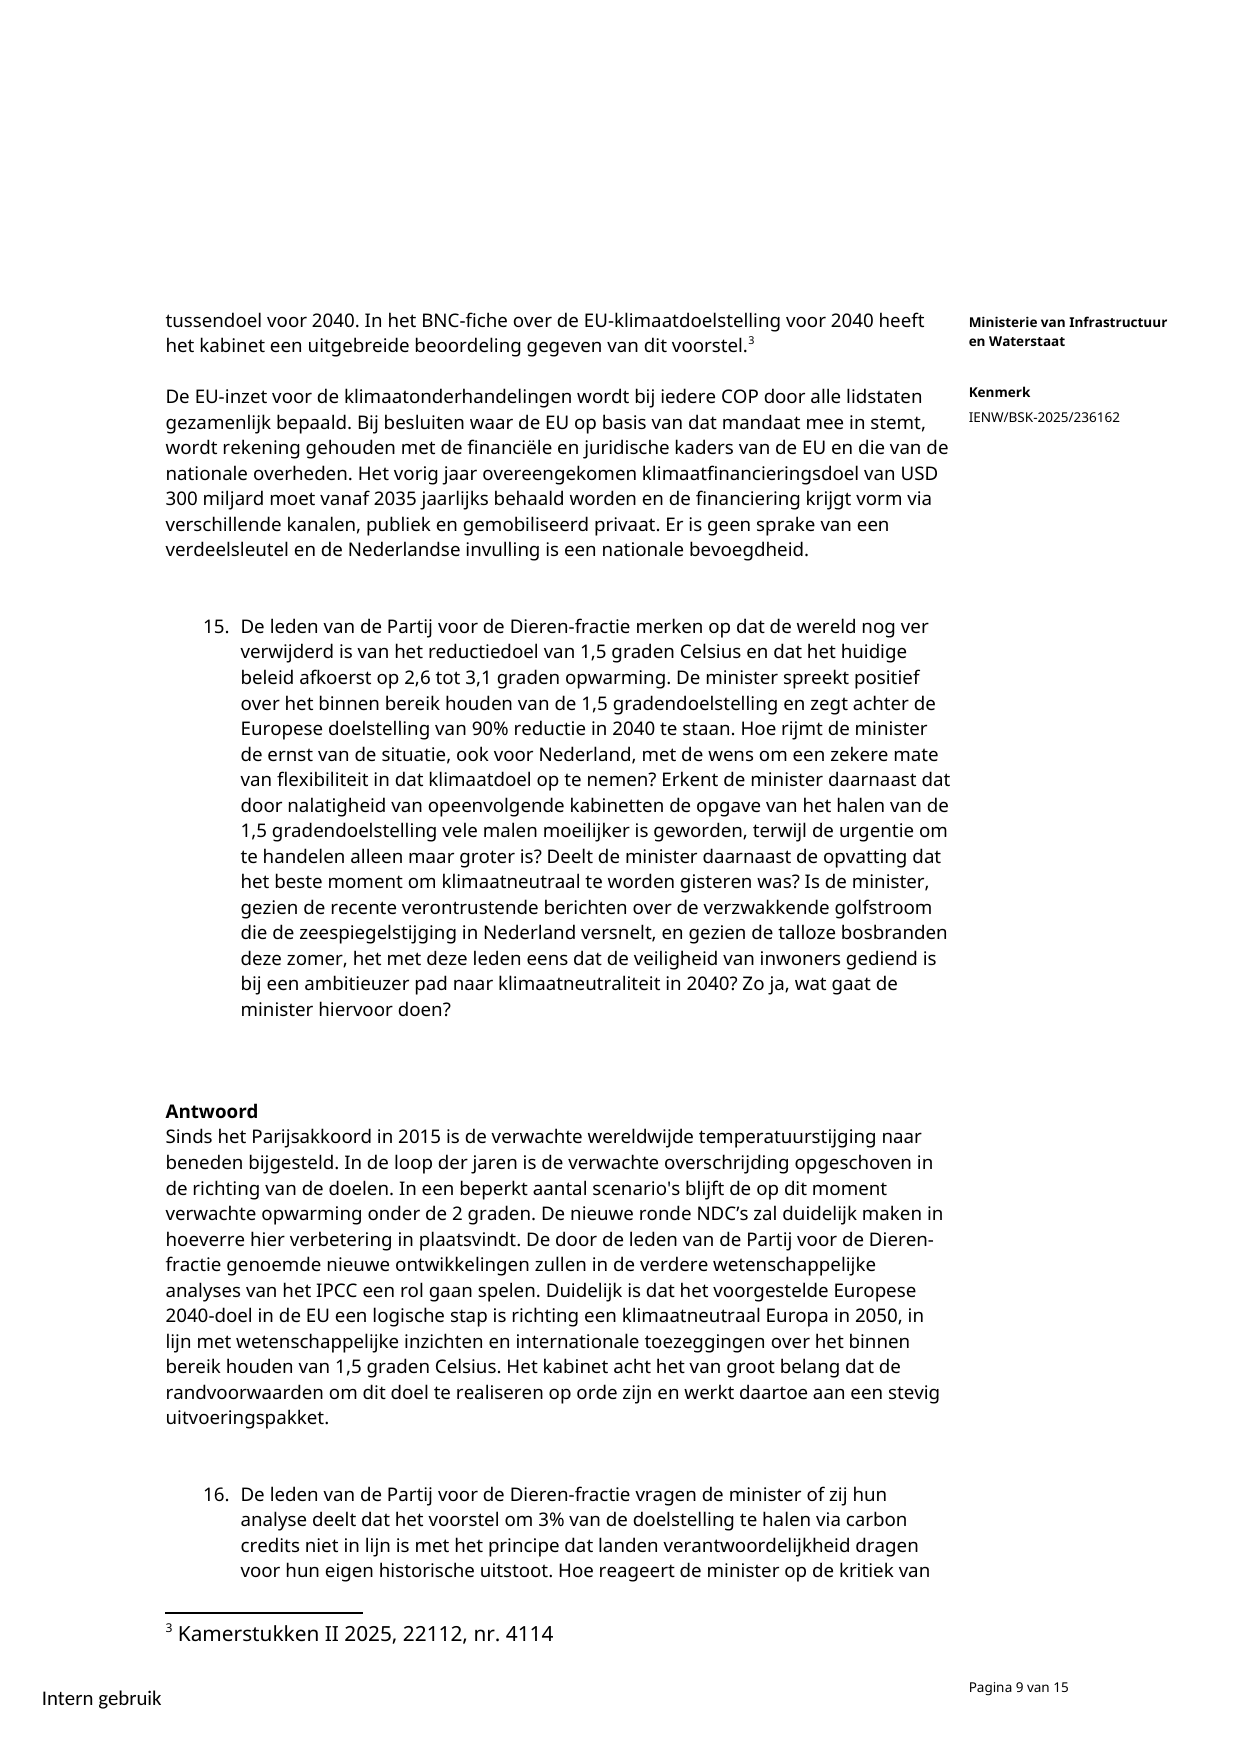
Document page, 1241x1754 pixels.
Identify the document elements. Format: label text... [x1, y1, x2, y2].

text Sinds het Parijsakkoord in 2015 is de verwachte wereldwijde temperatuurstijging naar beneden bijgesteld. In de loop der jaren is de verwachte overschrijding opgeschoven in de richting van de doelen. In een beperkt aantal scenario's blijft de op dit moment verwachte opwarming onder de 2 graden. De nieuwe ronde NDC’s zal duidelijk maken in hoeverre hier verbetering in plaatsvindt. De door de leden van de Partij voor de Dieren-fractie genoemde nieuwe ontwikkelingen zullen in de verdere wetenschappelijke analyses van het IPCC een rol gaan spelen. Duidelijk is dat het voorgestelde Europese 2040-doel in de EU een logische stap is richting een klimaatneutraal Europa in 2050, in lijn met wetenschappelijke inzichten en internationale toezeggingen over het binnen bereik houden van 1,5 graden Celsius. Het kabinet acht het van groot belang dat de randvoorwaarden om dit doel te realiseren op orde zijn en werkt daartoe aan een stevig uitvoeringspakket. [165, 1124, 951, 1456]
text De EU-inzet voor de klimaatonderhandelingen wordt bij iedere COP door alle lidstaten gezamenlijk bepaald. Bij besluiten waar de EU op basis van dat mandaat mee in stemt, wordt rekening gehouden met de financiële en juridische kaders van de EU en die van de nationale overheden. Het vorig jaar overeengekomen klimaatfinancieringsdoel van USD 300 miljard moet vanaf 2035 jaarlijks behaald worden en de financiering krijgt vorm via verschillende kanalen, publiek en gemobiliseerd privaat. Er is geen sprake van een verdeelsleutel en de Nederlandse invulling is een nationale bevoegdheid. [165, 384, 951, 562]
list De leden van de Partij voor de Dieren-fractie merken op dat de wereld nog ver verwijderd is van het reductiedoel van 1,5 graden Celsius en dat het huidige beleid afkoerst op 2,6 tot 3,1 graden opwarming. De minister spreekt positief over het binnen bereik houden van de 1,5 gradendoelstelling en zegt achter de Europese doelstelling van 90% reductie in 2040 te staan. Hoe rijmt de minister de ernst van de situatie, ook voor Nederland, met de wens om een zekere mate van flexibiliteit in dat klimaatdoel op te nemen? Erkent de minister daarnaast dat door nalatigheid van opeenvolgende kabinetten de opgave van het halen van de 1,5 gradendoelstelling vele malen moeilijker is geworden, terwijl de urgentie om te handelen alleen maar groter is? Deelt de minister daarnaast de opvatting dat het beste moment om klimaatneutraal te worden gisteren was? Is de minister, gezien de recente verontrustende berichten over de verzwakkende golfstroom die de zeespiegelstijging in Nederland versnelt, en gezien de talloze bosbranden deze zomer, het met deze leden eens dat de veiligheid van inwoners gediend is bij een ambitieuzer pad naar klimaatneutraliteit in 2040? Zo ja, wat gaat de minister hiervoor doen? [203, 613, 951, 1022]
text Antwoord [165, 1098, 951, 1124]
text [165, 307, 951, 358]
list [203, 1481, 951, 1583]
